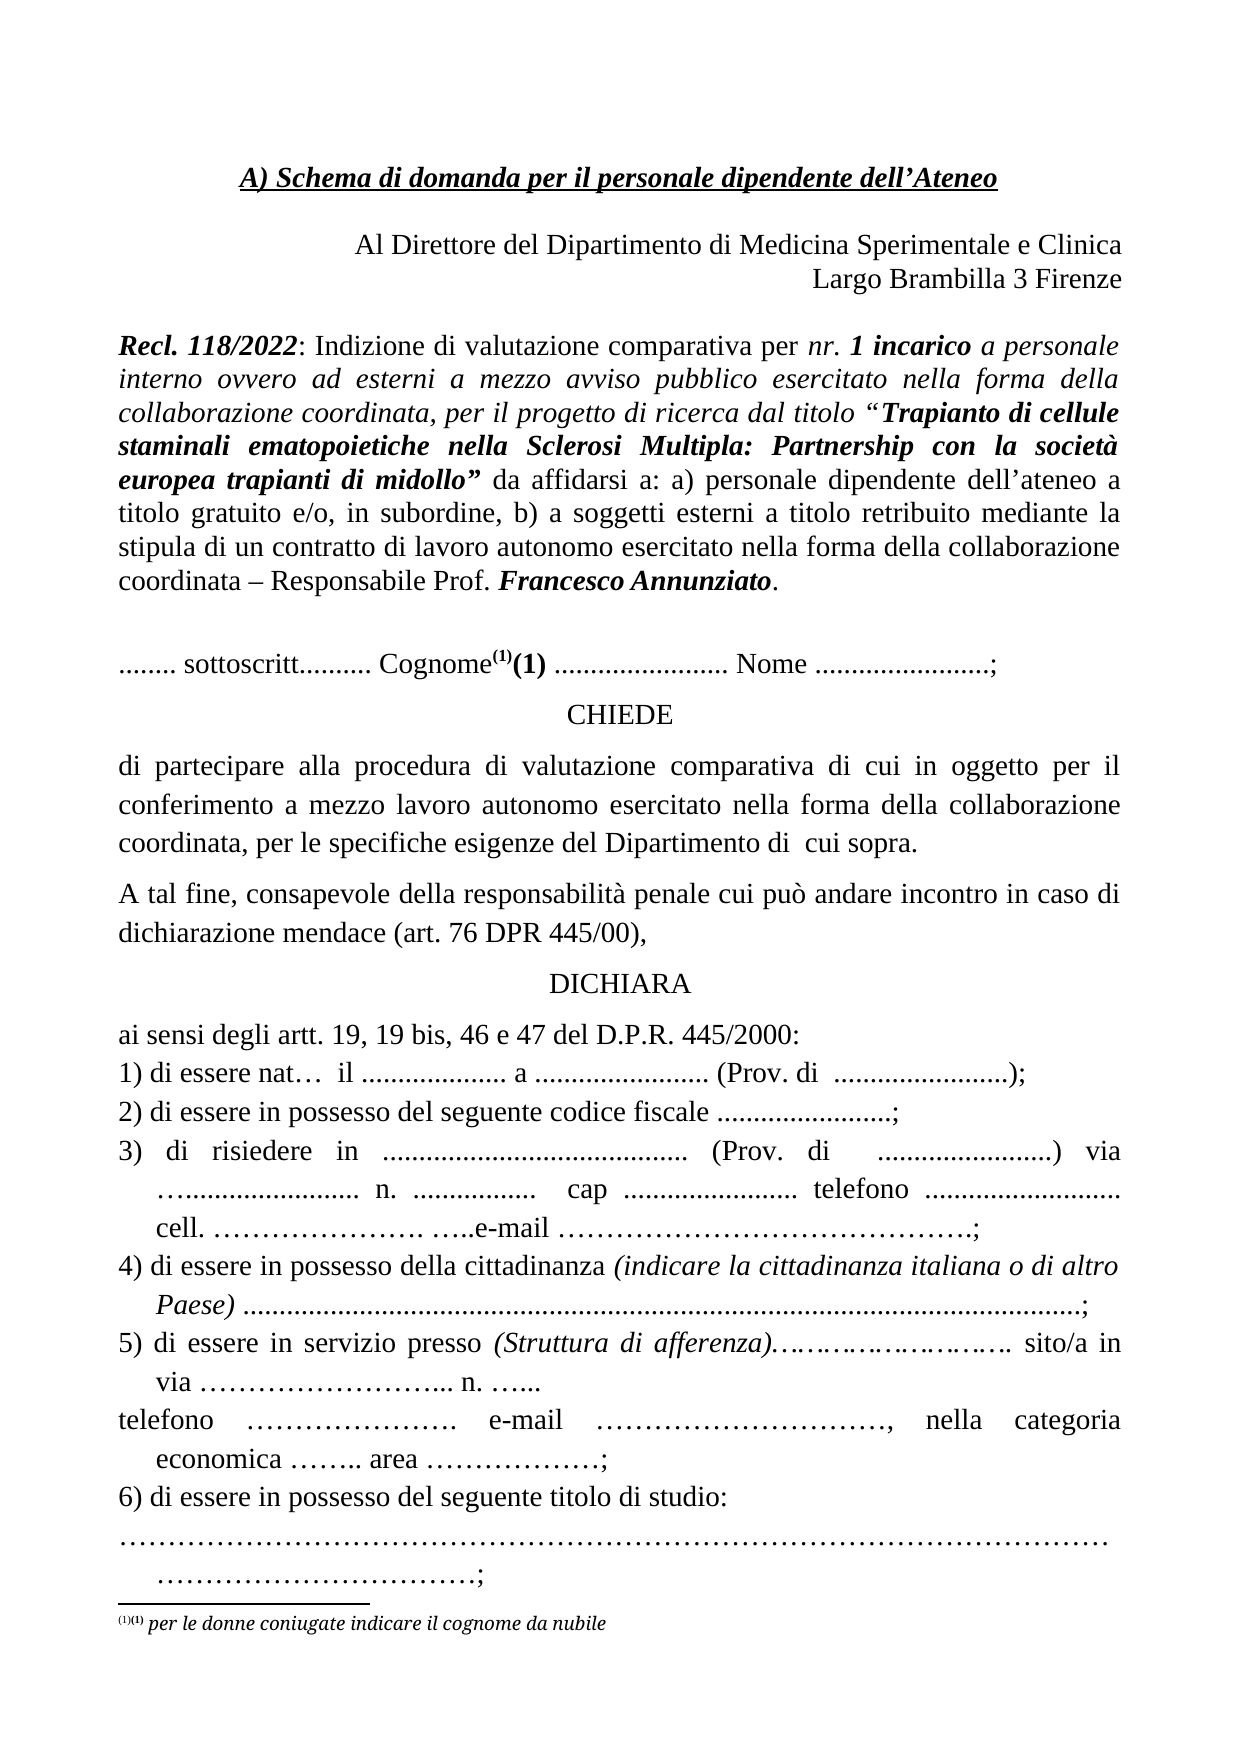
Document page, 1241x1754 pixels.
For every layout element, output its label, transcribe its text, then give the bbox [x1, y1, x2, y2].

text 5) di essere in servizio presso (Struttura di afferenza)………………………. sito/a in via ……………………... n. …... [118, 1325, 1122, 1397]
text 3) di risiedere in .......................................... (Prov. di ........................) via …........................ n. ................. cap ........................ telefono ........................... cell. …………………. …..e-mail …………………………………….; [118, 1133, 1122, 1243]
text ………………………………………………………………………………………………………………………; [118, 1518, 1122, 1590]
text CHIEDE [118, 697, 1122, 731]
text 1) di essere nat… il .................... a ........................ (Prov. di ........................); [118, 1056, 1122, 1089]
text Largo Brambilla 3 Firenze [118, 261, 1122, 294]
text DICHIARA [118, 966, 1122, 999]
text 2) di essere in possesso del seguente codice fiscale ........................; [118, 1094, 1122, 1128]
text 4) di essere in possesso della cittadinanza (indicare la cittadinanza italiana o di altro Paese) ...................................................................................................................; [118, 1248, 1122, 1320]
text di partecipare alla procedura di valutazione comparativa di cui in oggetto per il conferimento a mezzo lavoro autonomo esercitato nella forma della collaborazione coordinata, per le specifiche esigenze del Dipartimento di cui sopra. [118, 748, 1122, 859]
text Al Direttore del Dipartimento di Medicina Sperimentale e Clinica [118, 227, 1122, 261]
text ai sensi degli artt. 19, 19 bis, 46 e 47 del D.P.R. 445/2000: [118, 1017, 1121, 1051]
text A tal fine, consapevole della responsabilità penale cui può andare incontro in caso di dichiarazione mendace (art. 76 DPR 445/00), [118, 876, 1122, 948]
text Recl. 118/2022: Indizione di valutazione comparativa per nr. 1 incarico a personale interno ovvero ad esterni a mezzo avviso pubblico esercitato nella forma della collaborazione coordinata, per il progetto di ricerca dal titolo “Trapianto di cellule staminali ematopoietiche nella Sclerosi Multipla: Partnership con la società europea trapianti di midollo” da affidarsi a: a) personale dipendente dell’ateneo a titolo gratuito e/o, in subordine, b) a soggetti esterni a titolo retribuito mediante la stipula di un contratto di lavoro autonomo esercitato nella forma della collaborazione coordinata – Responsabile Prof. Francesco Annunziato. [118, 328, 1122, 596]
text telefono …………………. e-mail …………………………, nella categoria economica …….. area ………………; [118, 1402, 1122, 1474]
text A) Schema di domanda per il personale dipendente dell’Ateneo [118, 160, 1122, 194]
text 6) di essere in possesso del seguente titolo di studio: [118, 1479, 1122, 1513]
text ........ sottoscritt.......... Cognome(1) ........................ Nome ........................; [118, 646, 1122, 680]
